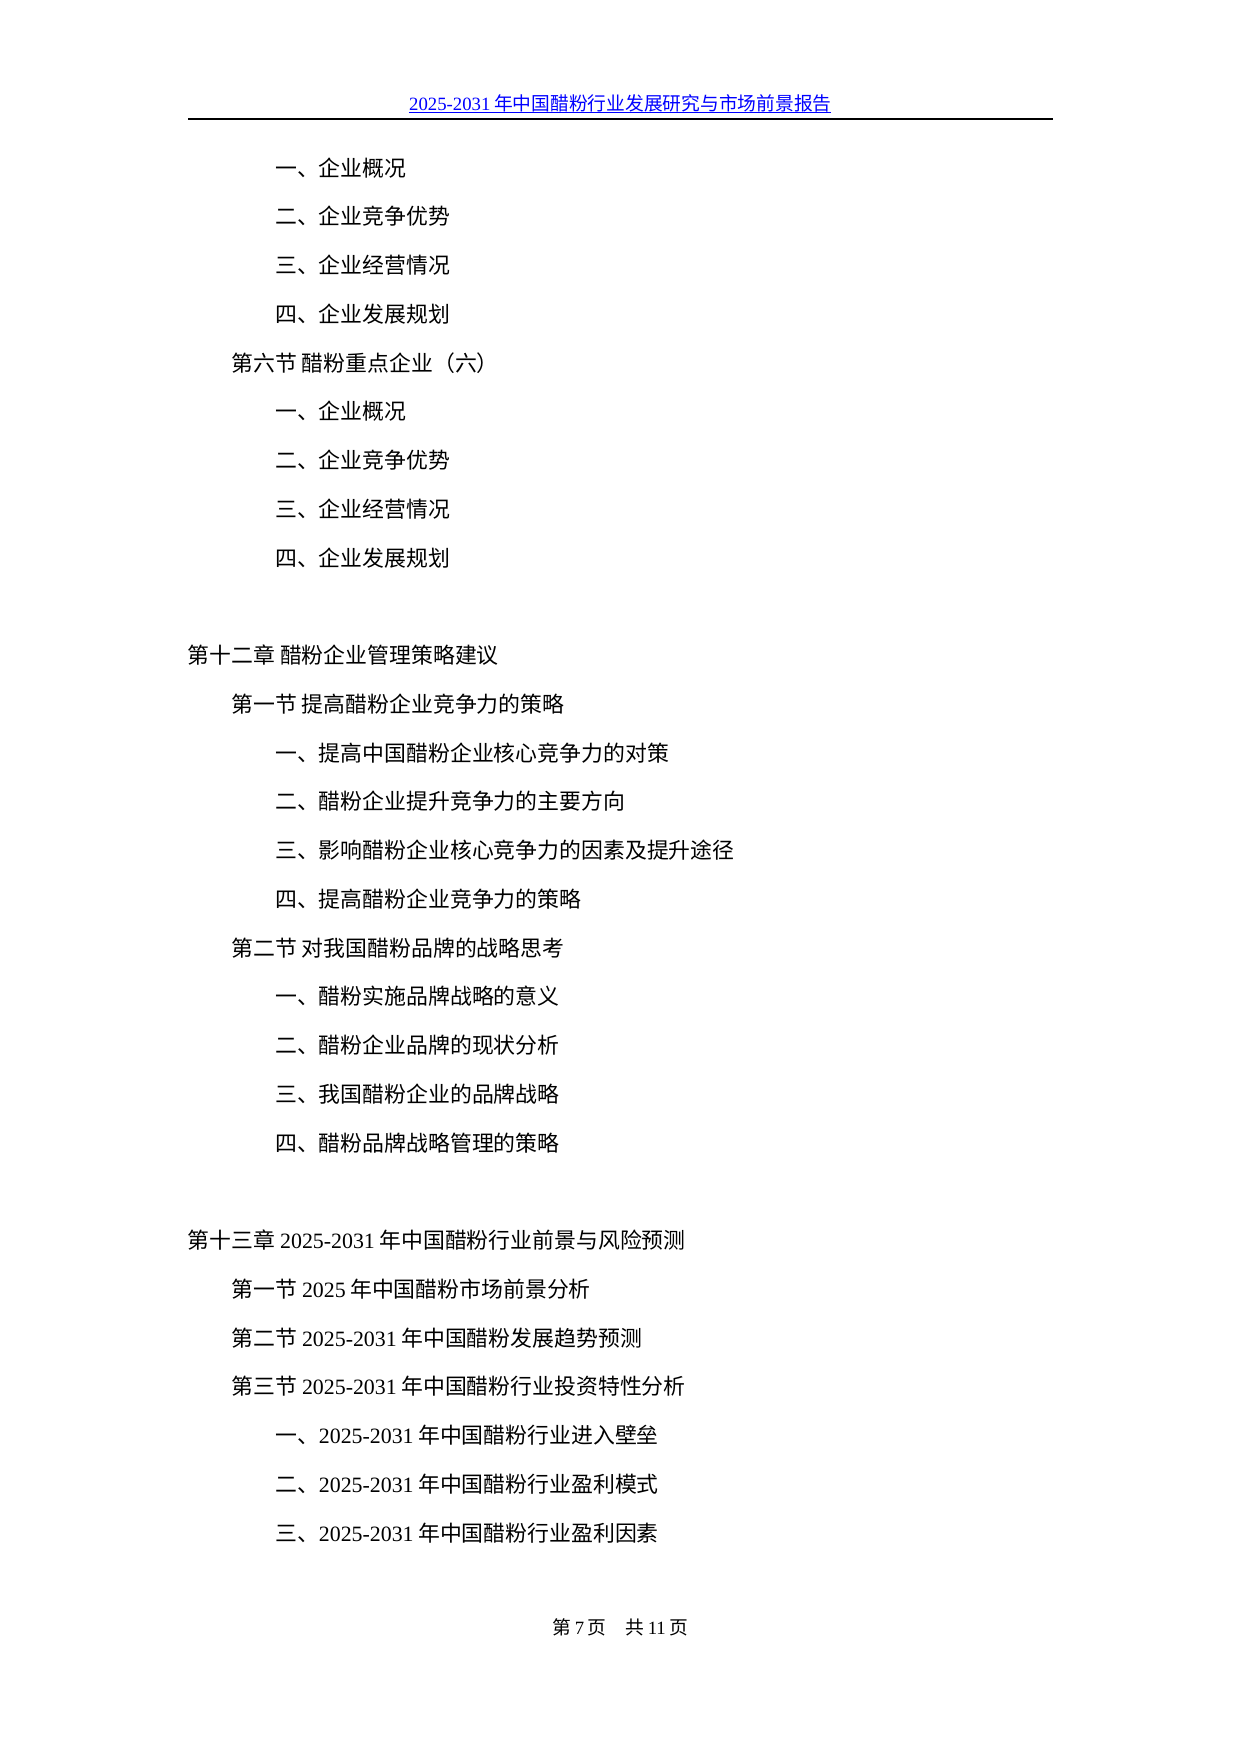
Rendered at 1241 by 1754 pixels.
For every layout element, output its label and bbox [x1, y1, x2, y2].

text [187, 150, 1053, 1548]
